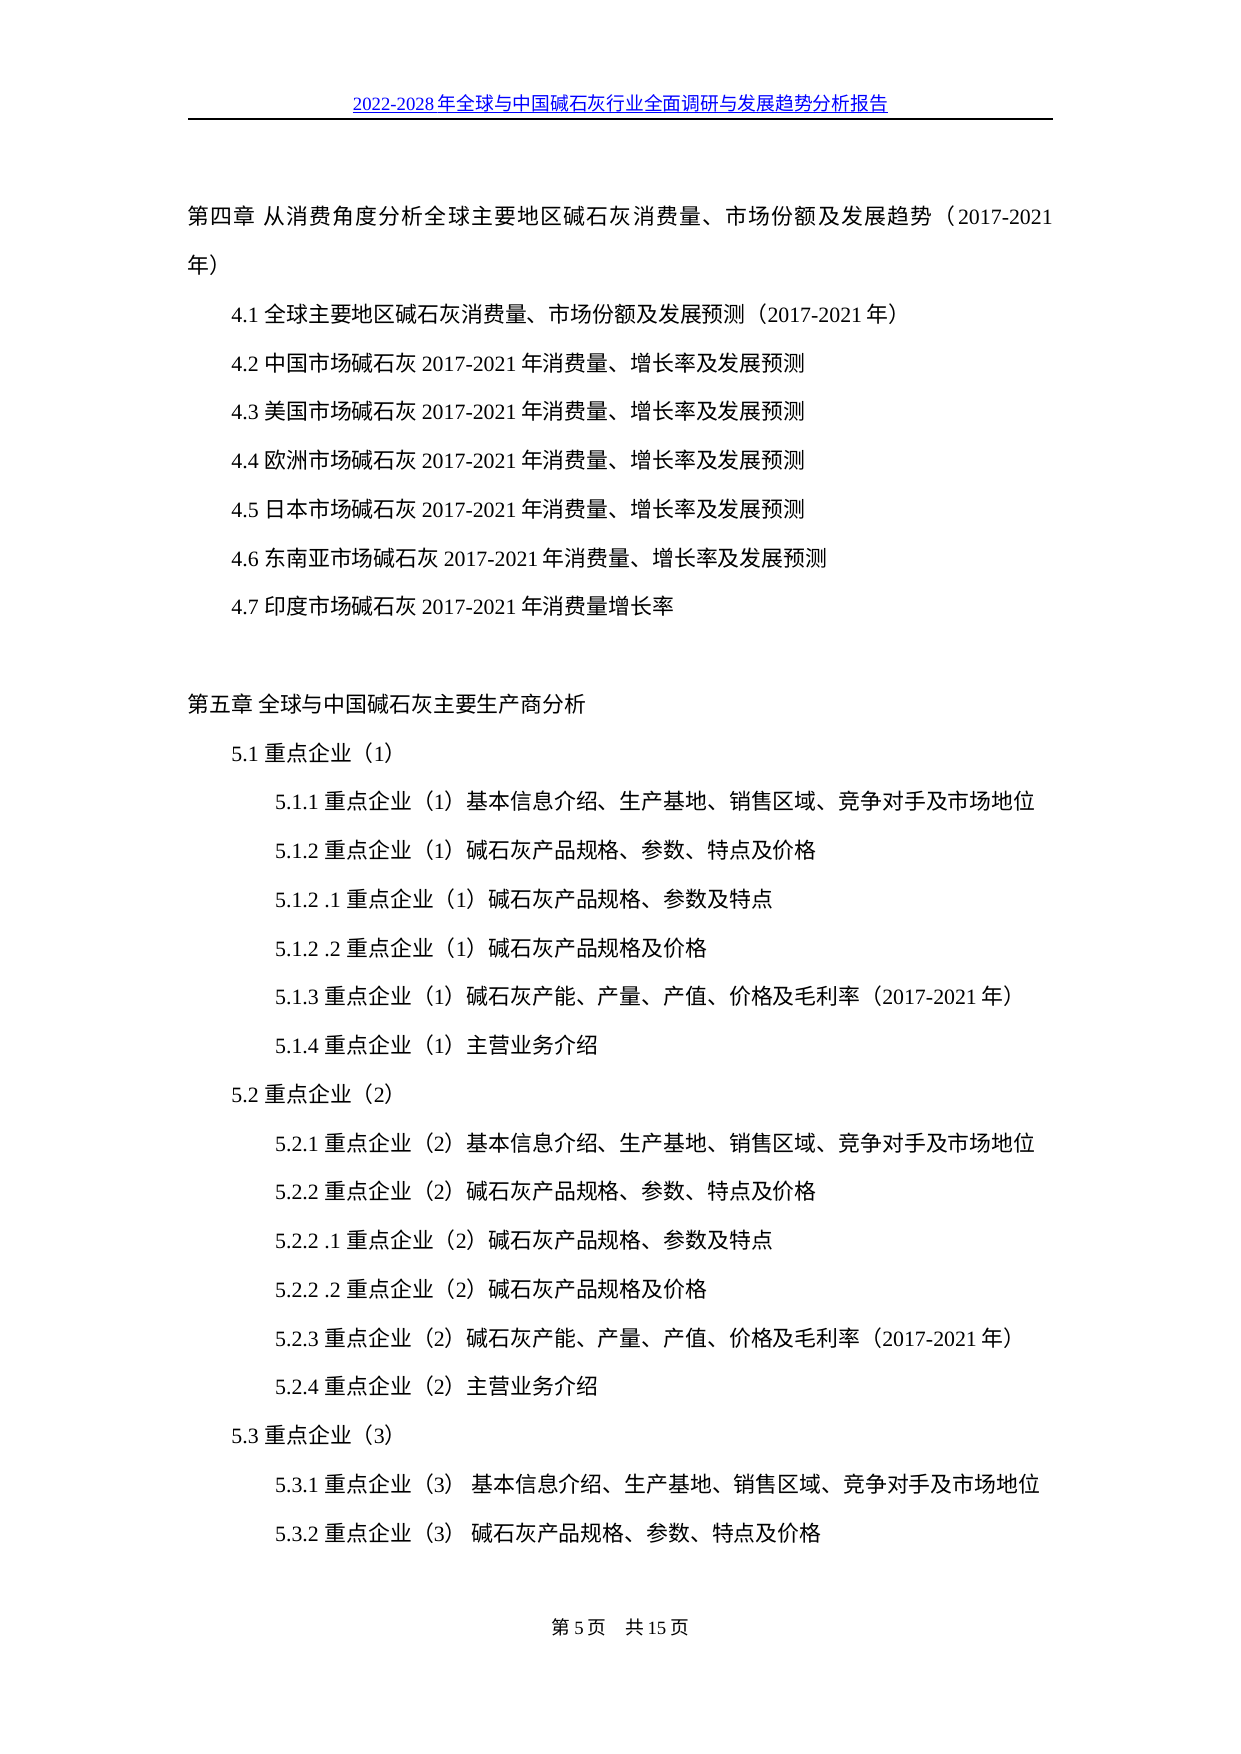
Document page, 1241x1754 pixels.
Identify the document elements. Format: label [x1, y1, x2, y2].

text [187, 150, 1053, 1548]
